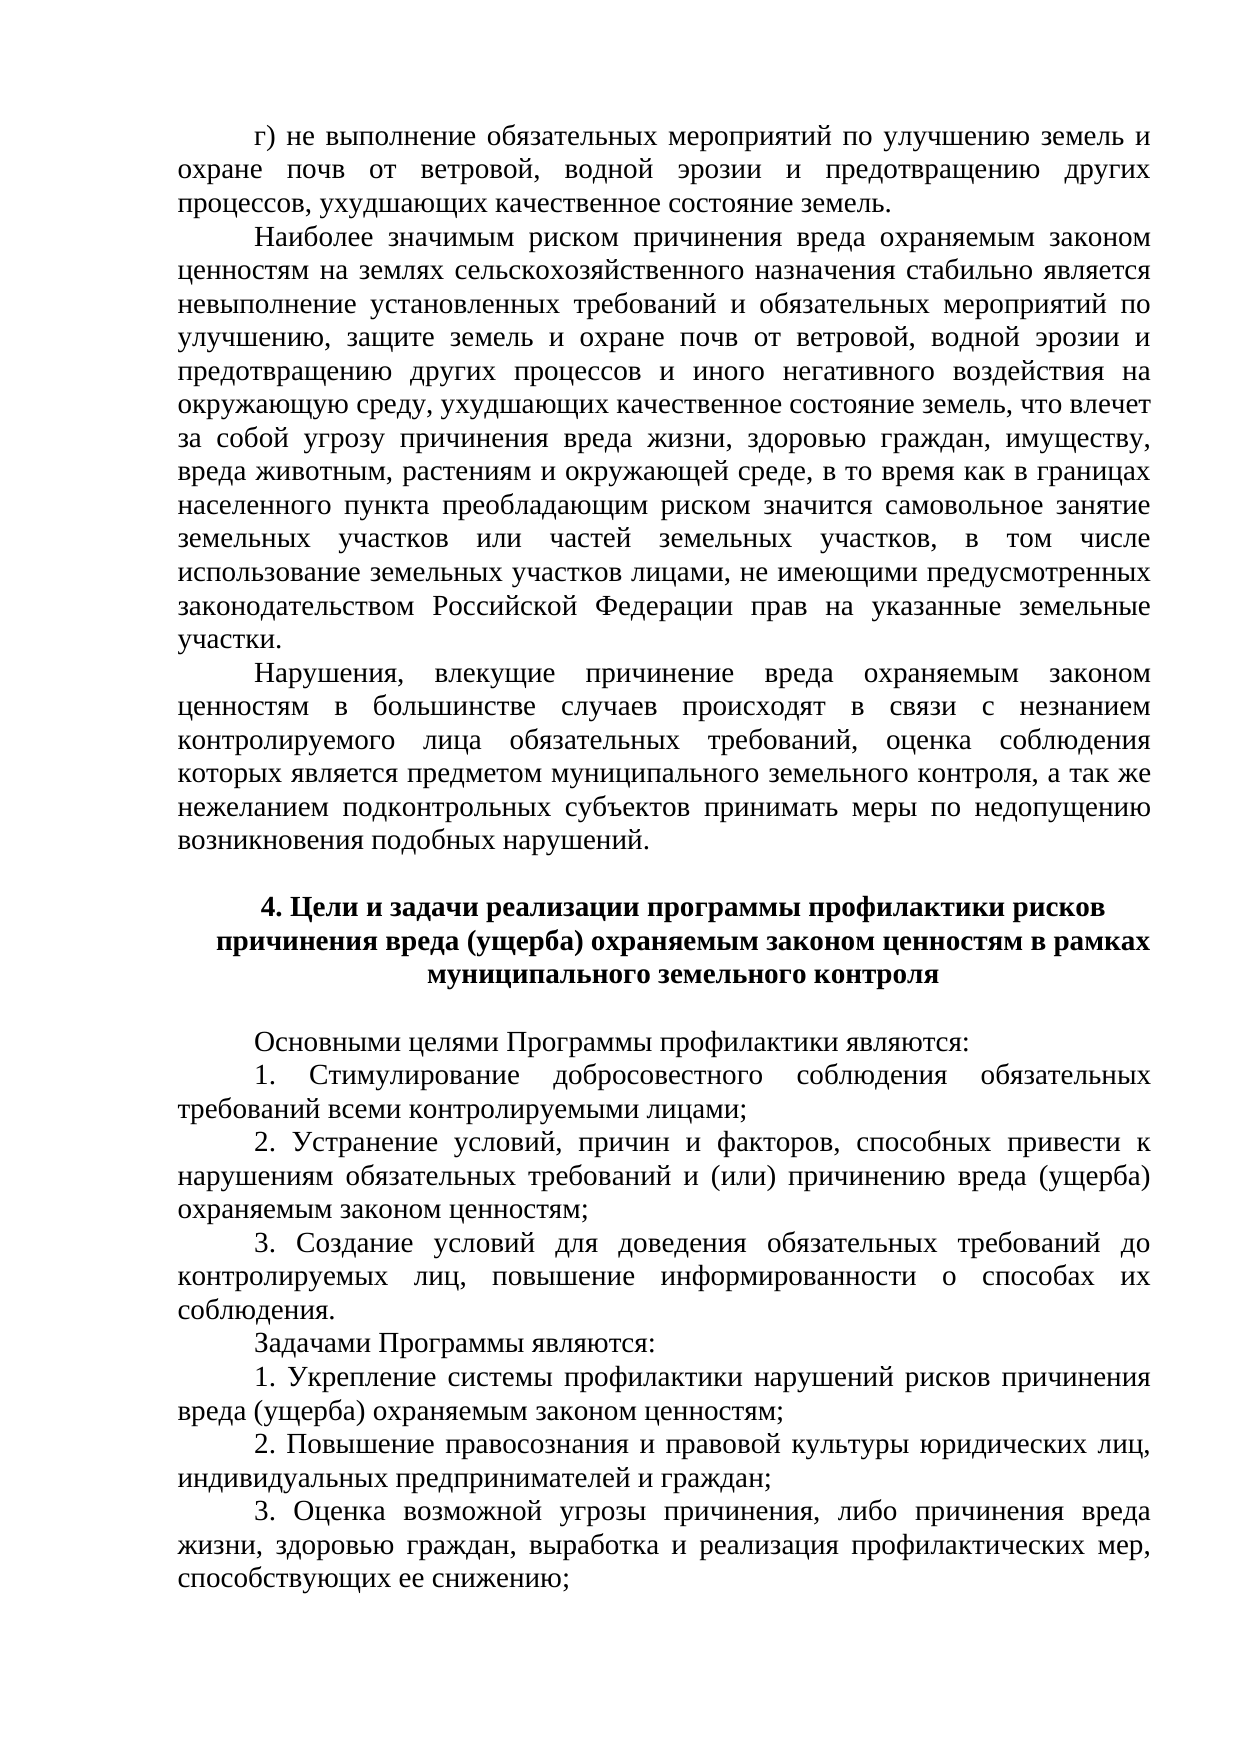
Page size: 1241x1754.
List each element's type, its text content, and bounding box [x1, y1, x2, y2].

list Задачами Программы являются: [177, 1326, 1152, 1359]
list 2. Устранение условий, причин и факторов, способных привести к нарушениям обязательных требований и (или) причинению вреда (ущерба) охраняемым законом ценностям; [177, 1124, 1152, 1225]
list 2. Повышение правосознания и правовой культуры юридических лиц, индивидуальных предпринимателей и граждан; [177, 1426, 1152, 1493]
list 1. Укрепление системы профилактики нарушений рисков причинения вреда (ущерба) охраняемым законом ценностям; [177, 1359, 1152, 1426]
list г) не выполнение обязательных мероприятий по улучшению земель и охране почв от ветровой, водной эрозии и предотвращению других процессов, ухудшающих качественное состояние земель. [177, 118, 1152, 219]
list 3. Оценка возможной угрозы причинения, либо причинения вреда жизни, здоровью граждан, выработка и реализация профилактических мер, способствующих ее снижению; [177, 1493, 1152, 1594]
list 1. Стимулирование добросовестного соблюдения обязательных требований всеми контролируемыми лицами; [177, 1057, 1152, 1124]
text 4. Цели и задачи реализации программы профилактики рисков причинения вреда (ущерба) охраняемым законом ценностям в рамках муниципального земельного контроля [215, 889, 1152, 990]
list Наиболее значимым риском причинения вреда охраняемым законом ценностям на землях сельскохозяйственного назначения стабильно является невыполнение установленных требований и обязательных мероприятий по улучшению, защите земель и охране почв от ветровой, водной эрозии и предотвращению других процессов и иного негативного воздействия на окружающую среду, ухудшающих качественное состояние земель, что влечет за собой угрозу причинения вреда жизни, здоровью граждан, имуществу, вреда животным, растениям и окружающей среде, в то время как в границах населенного пункта преобладающим риском значится самовольное занятие земельных участков или частей земельных участков, в том числе использование земельных участков лицами, не имеющими предусмотренных законодательством Российской Федерации прав на указанные земельные участки. [177, 219, 1152, 655]
list Основными целями Программы профилактики являются: [177, 1024, 1152, 1057]
list Нарушения, влекущие причинение вреда охраняемым законом ценностям в большинстве случаев происходят в связи с незнанием контролируемого лица обязательных требований, оценка соблюдения которых является предметом муниципального земельного контроля, а так же нежеланием подконтрольных субъектов принимать меры по недопущению возникновения подобных нарушений. [177, 655, 1152, 856]
list 3. Создание условий для доведения обязательных требований до контролируемых лиц, повышение информированности о способах их соблюдения. [177, 1225, 1152, 1326]
